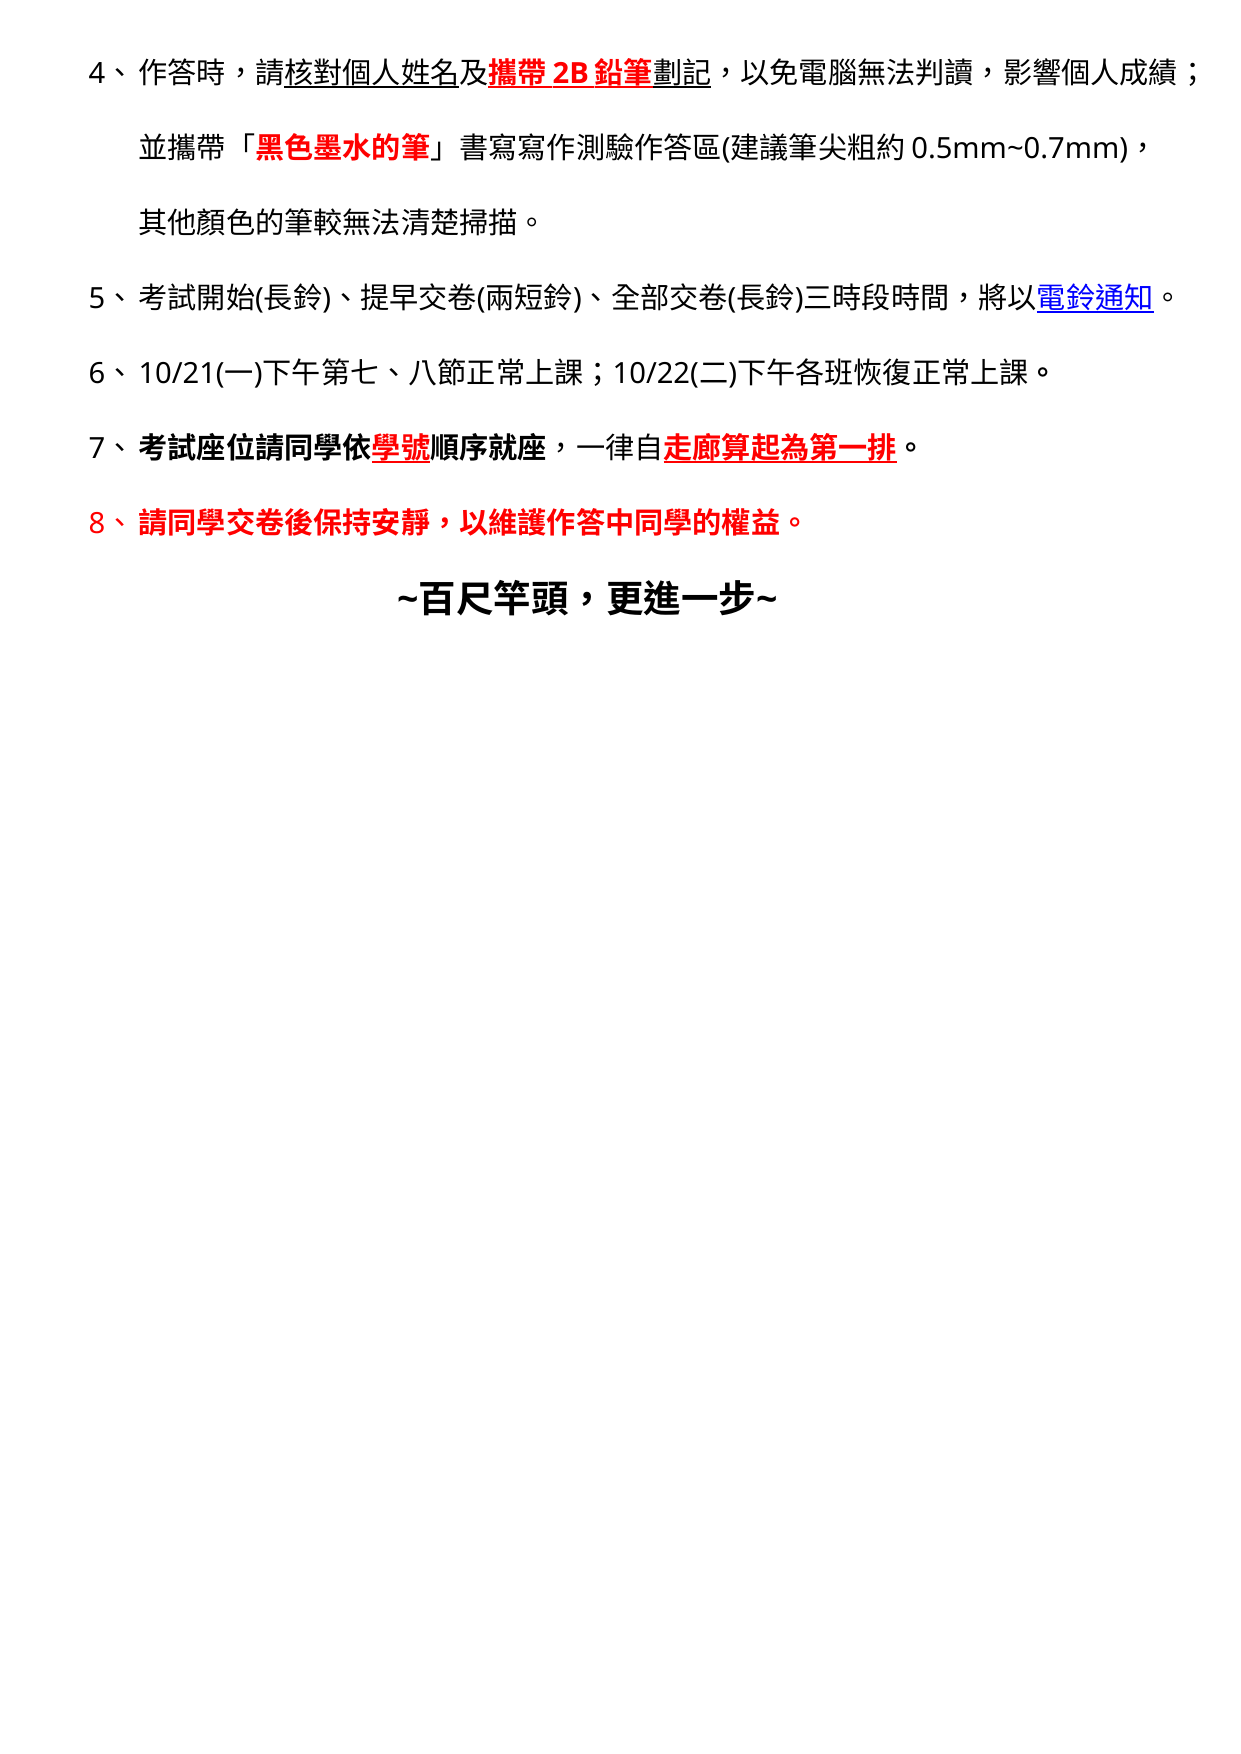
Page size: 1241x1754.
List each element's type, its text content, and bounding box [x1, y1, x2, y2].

list 作答時，請核對個人姓名及攜帶2B鉛筆劃記，以免電腦無法判讀，影響個人成績；並攜帶「黑色墨水的筆」書寫寫作測驗作答區(建議筆尖粗約0.5mm~0.7mm)，其他顏色的筆較無法清楚掃描。 [88, 33, 1181, 258]
list 請同學交卷後保持安靜，以維護作答中同學的權益。 [88, 483, 1181, 558]
text ~百尺竿頭，更進一步~ [59, 558, 1181, 633]
list 考試座位請同學依學號順序就座，一律自走廊算起為第一排。 [88, 408, 1181, 483]
list 考試開始(長鈴)、提早交卷(兩短鈴)、全部交卷(長鈴)三時段時間，將以電鈴通知。 [88, 258, 1181, 333]
list 10/21(一)下午第七、八節正常上課；10/22(二)下午各班恢復正常上課。 [88, 333, 1181, 408]
